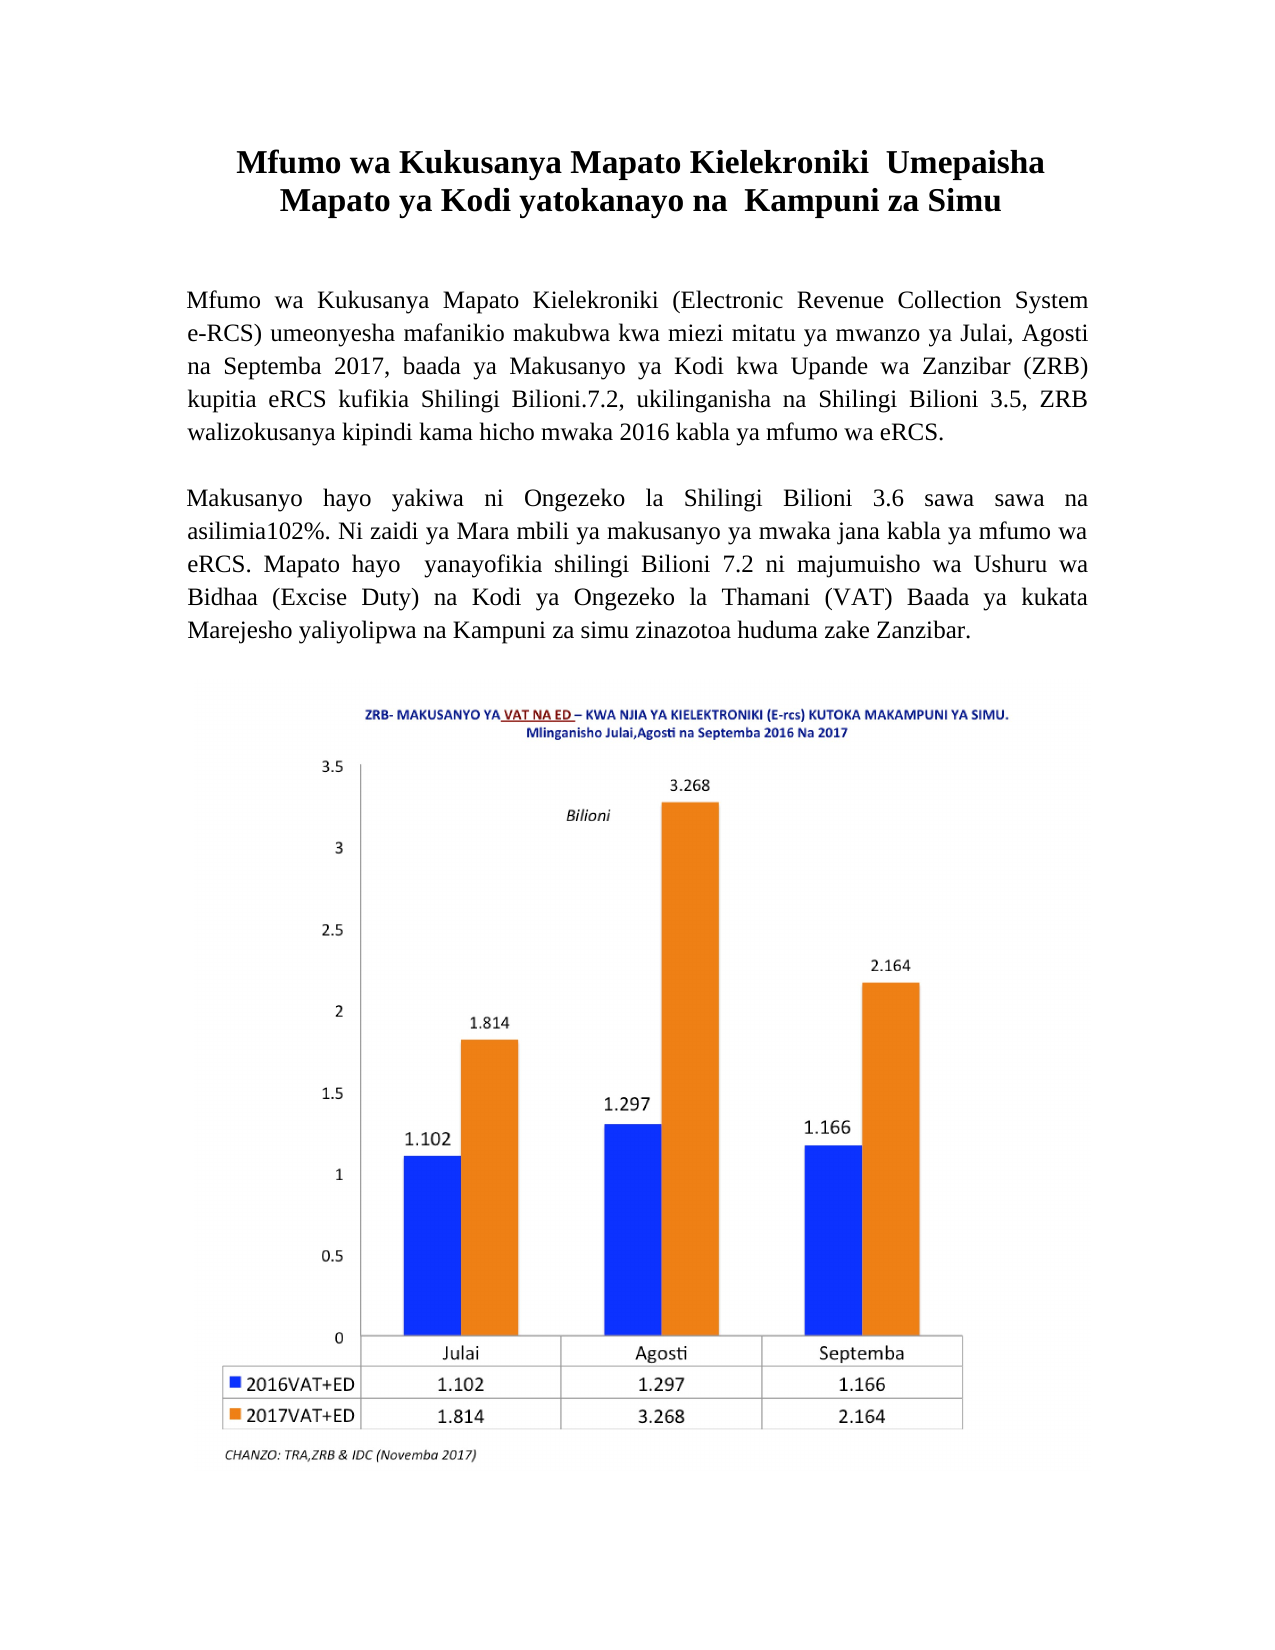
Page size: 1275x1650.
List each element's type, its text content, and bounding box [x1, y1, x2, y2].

text Mfumo wa Kukusanya Mapato Kielekroniki Umepaisha Mapato ya Kodi yatokanayo na Kampuni za Simu [187, 142, 1094, 219]
text Makusanyo hayo yakiwa ni Ongezeko la Shilingi Bilioni 3.6 sawa sawa na asilimia102%. Ni zaidi ya Mara mbili ya makusanyo ya mwaka jana kabla ya mfumo wa eRCS. Mapato hayo yanayofikia shilingi Bilioni 7.2 ni majumuisho wa Ushuru wa Bidhaa (Excise Duty) na Kodi ya Ongezeko la Thamani (VAT) Baada ya kukata Marejesho yaliyolipwa na Kampuni za simu zinazotoa huduma zake Zanzibar. [186, 483, 1089, 644]
text Mfumo wa Kukusanya Mapato Kielekroniki (Electronic Revenue Collection System e-RCS) umeonyesha mafanikio makubwa kwa miezi mitatu ya mwanzo ya Julai, Agosti na Septemba 2017, baada ya Makusanyo ya Kodi kwa Upande wa Zanzibar (ZRB) kupitia eRCS kufikia Shilingi Bilioni.7.2, ukilinganisha na Shilingi Bilioni 3.5, ZRB walizokusanya kipindi kama hicho mwaka 2016 kabla ya mfumo wa eRCS. [186, 285, 1089, 446]
picture [193, 679, 1092, 1471]
